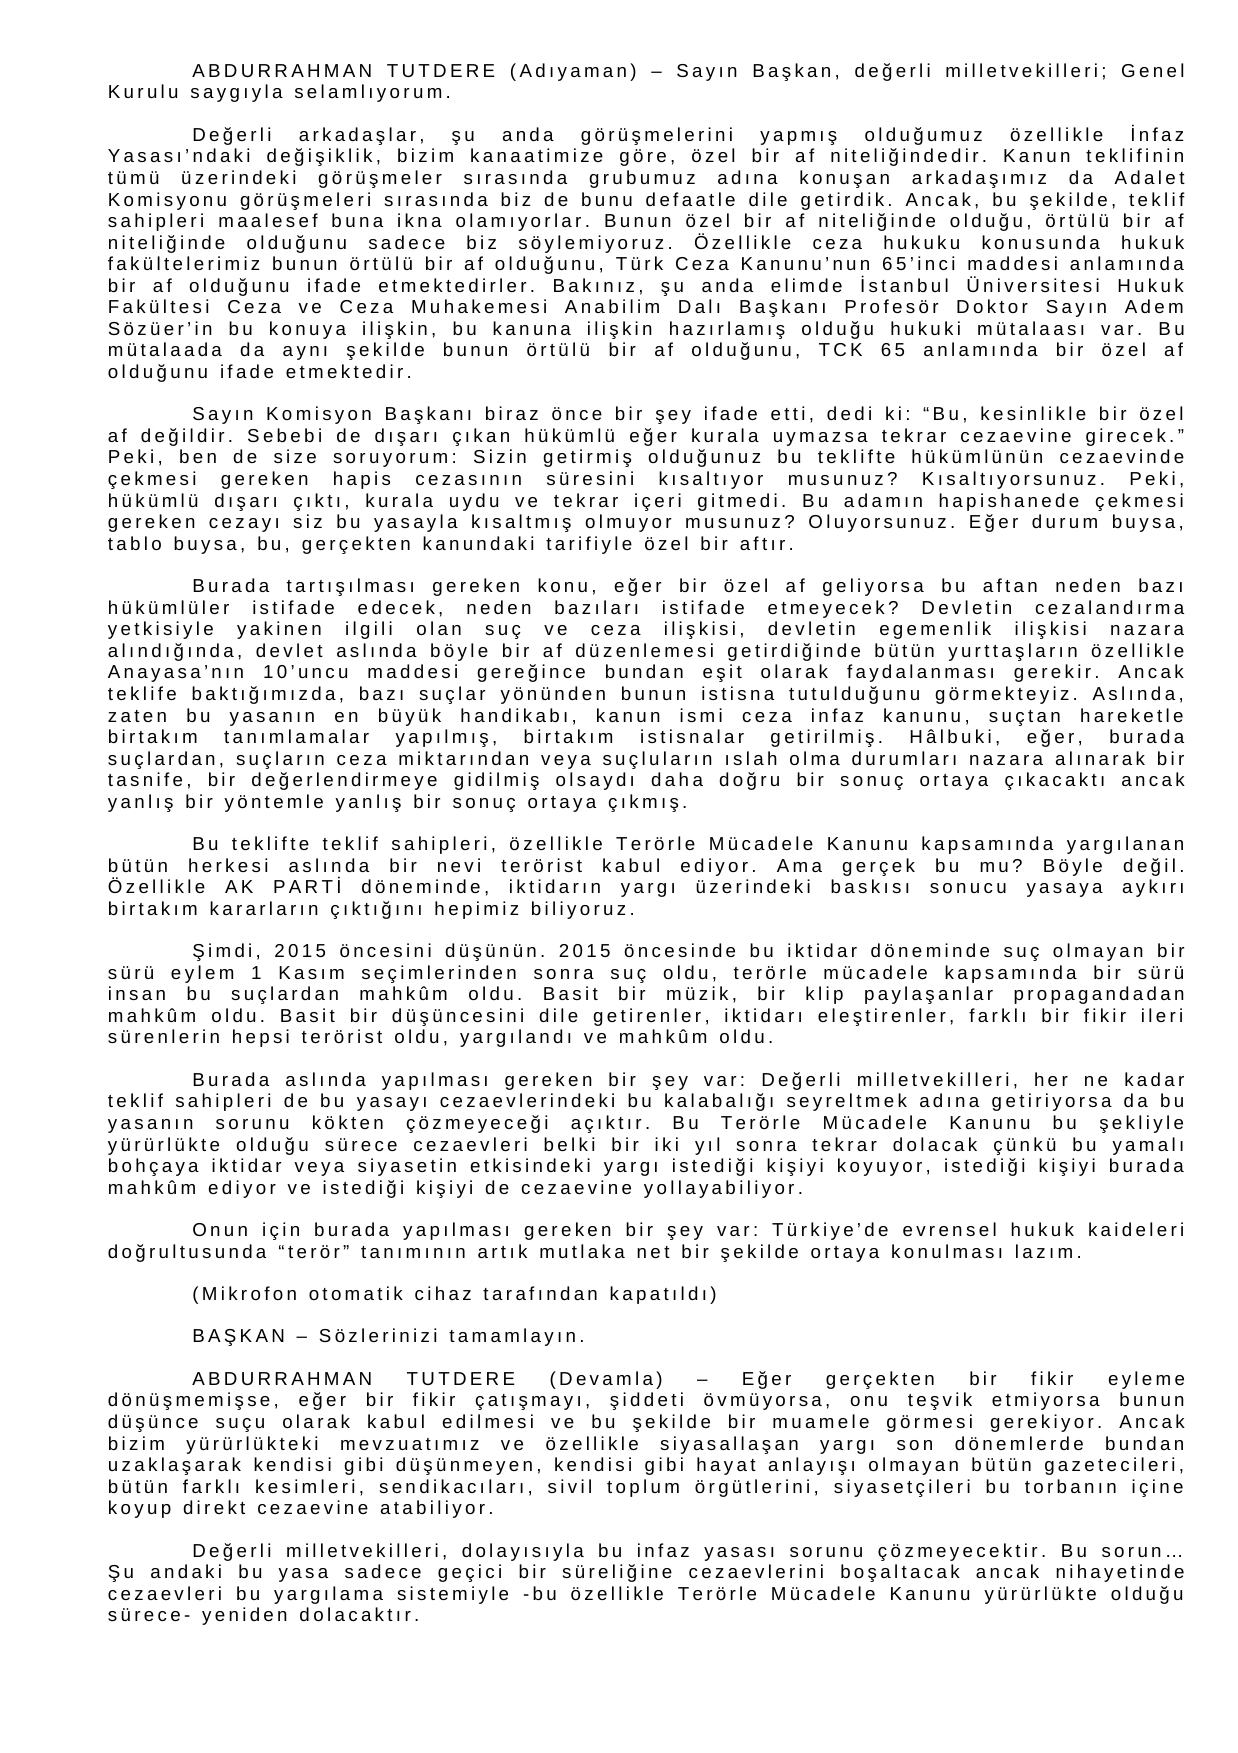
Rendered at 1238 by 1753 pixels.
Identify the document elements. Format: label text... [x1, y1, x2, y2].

text Burada tartışılması gereken konu, eğer bir özel af geliyorsa bu aftan neden bazı hükümlüler istifade edecek, neden bazıları istifade etmeyecek? Devletin cezalandırma yetkisiyle yakinen ilgili olan suç ve ceza ilişkisi, devletin egemenlik ilişkisi nazara alındığında, devlet aslında böyle bir af düzenlemesi getirdiğinde bütün yurttaşların özellikle Anayasa’nın 10’uncu maddesi gereğince bundan eşit olarak faydalanması gerekir. Ancak teklife baktığımızda, bazı suçlar yönünden bunun istisna tutulduğunu görmekteyiz. Aslında, zaten bu yasanın en büyük handikabı, kanun ismi ceza infaz kanunu, suçtan hareketle birtakım tanımlamalar yapılmış, birtakım istisnalar getirilmiş. Hâlbuki, eğer, burada suçlardan, suçların ceza miktarından veya suçluların ıslah olma durumları nazara alınarak bir tasnife, bir değerlendirmeye gidilmiş olsaydı daha doğru bir sonuç ortaya çıkacaktı ancak yanlış bir yöntemle yanlış bir sonuç ortaya çıkmış. [108, 575, 1186, 812]
text BAŞKAN – Sözlerinizi tamamlayın. [108, 1325, 1186, 1347]
text Bu teklifte teklif sahipleri, özellikle Terörle Mücadele Kanunu kapsamında yargılanan bütün herkesi aslında bir nevi terörist kabul ediyor. Ama gerçek bu mu? Böyle değil. Özellikle AK PARTİ döneminde, iktidarın yargı üzerindeki baskısı sonucu yasaya aykırı birtakım kararların çıktığını hepimiz biliyoruz. [108, 833, 1186, 919]
text Burada aslında yapılması gereken bir şey var: Değerli milletvekilleri, her ne kadar teklif sahipleri de bu yasayı cezaevlerindeki bu kalabalığı seyreltmek adına getiriyorsa da bu yasanın sorunu kökten çözmeyeceği açıktır. Bu Terörle Mücadele Kanunu bu şekliyle yürürlükte olduğu sürece cezaevleri belki bir iki yıl sonra tekrar dolacak çünkü bu yamalı bohçaya iktidar veya siyasetin etkisindeki yargı istediği kişiyi koyuyor, istediği kişiyi burada mahkûm ediyor ve istediği kişiyi de cezaevine yollayabiliyor. [108, 1069, 1186, 1198]
text ABDURRAHMAN TUTDERE (Devamla) – Eğer gerçekten bir fikir eyleme dönüşmemişse, eğer bir fikir çatışmayı, şiddeti övmüyorsa, onu teşvik etmiyorsa bunun düşünce suçu olarak kabul edilmesi ve bu şekilde bir muamele görmesi gerekiyor. Ancak bizim yürürlükteki mevzuatımız ve özellikle siyasallaşan yargı son dönemlerde bundan uzaklaşarak kendisi gibi düşünmeyen, kendisi gibi hayat anlayışı olmayan bütün gazetecileri, bütün farklı kesimleri, sendikacıları, sivil toplum örgütlerini, siyasetçileri bu torbanın içine koyup direkt cezaevine atabiliyor. [108, 1368, 1186, 1519]
text Değerli arkadaşlar, şu anda görüşmelerini yapmış olduğumuz özellikle İnfaz Yasası’ndaki değişiklik, bizim kanaatimize göre, özel bir af niteliğindedir. Kanun teklifinin tümü üzerindeki görüşmeler sırasında grubumuz adına konuşan arkadaşımız da Adalet Komisyonu görüşmeleri sırasında biz de bunu defaatle dile getirdik. Ancak, bu şekilde, teklif sahipleri maalesef buna ikna olamıyorlar. Bunun özel bir af niteliğinde olduğu, örtülü bir af niteliğinde olduğunu sadece biz söylemiyoruz. Özellikle ceza hukuku konusunda hukuk fakültelerimiz bunun örtülü bir af olduğunu, Türk Ceza Kanunu’nun 65’inci maddesi anlamında bir af olduğunu ifade etmektedirler. Bakınız, şu anda elimde İstanbul Üniversitesi Hukuk Fakültesi Ceza ve Ceza Muhakemesi Anabilim Dalı Başkanı Profesör Doktor Sayın Adem Sözüer’in bu konuya ilişkin, bu kanuna ilişkin hazırlamış olduğu hukuki mütalaası var. Bu mütalaada da aynı şekilde bunun örtülü bir af olduğunu, TCK 65 anlamında bir özel af olduğunu ifade etmektedir. [108, 124, 1186, 382]
text (Mikrofon otomatik cihaz tarafından kapatıldı) [108, 1283, 1186, 1304]
text Sayın Komisyon Başkanı biraz önce bir şey ifade etti, dedi ki: “Bu, kesinlikle bir özel af değildir. Sebebi de dışarı çıkan hükümlü eğer kurala uymazsa tekrar cezaevine girecek.” Peki, ben de size soruyorum: Sizin getirmiş olduğunuz bu teklifte hükümlünün cezaevinde çekmesi gereken hapis cezasının süresini kısaltıyor musunuz? Kısaltıyorsunuz. Peki, hükümlü dışarı çıktı, kurala uydu ve tekrar içeri gitmedi. Bu adamın hapishanede çekmesi gereken cezayı siz bu yasayla kısaltmış olmuyor musunuz? Oluyorsunuz. Eğer durum buysa, tablo buysa, bu, gerçekten kanundaki tarifiyle özel bir aftır. [108, 403, 1186, 554]
text Şimdi, 2015 öncesini düşünün. 2015 öncesinde bu iktidar döneminde suç olmayan bir sürü eylem 1 Kasım seçimlerinden sonra suç oldu, terörle mücadele kapsamında bir sürü insan bu suçlardan mahkûm oldu. Basit bir müzik, bir klip paylaşanlar propagandadan mahkûm oldu. Basit bir düşüncesini dile getirenler, iktidarı eleştirenler, farklı bir fikir ileri sürenlerin hepsi terörist oldu, yargılandı ve mahkûm oldu. [108, 940, 1186, 1048]
text Değerli milletvekilleri, dolayısıyla bu infaz yasası sorunu çözmeyecektir. Bu sorun… Şu andaki bu yasa sadece geçici bir süreliğine cezaevlerini boşaltacak ancak nihayetinde cezaevleri bu yargılama sistemiyle -bu özellikle Terörle Mücadele Kanunu yürürlükte olduğu sürece- yeniden dolacaktır. [108, 1539, 1186, 1626]
text Onun için burada yapılması gereken bir şey var: Türkiye’de evrensel hukuk kaideleri doğrultusunda “terör” tanımının artık mutlaka net bir şekilde ortaya konulması lazım. [108, 1219, 1186, 1262]
text ABDURRAHMAN TUTDERE (Adıyaman) – Sayın Başkan, değerli milletvekilleri; Genel Kurulu saygıyla selamlıyorum. [108, 60, 1186, 103]
